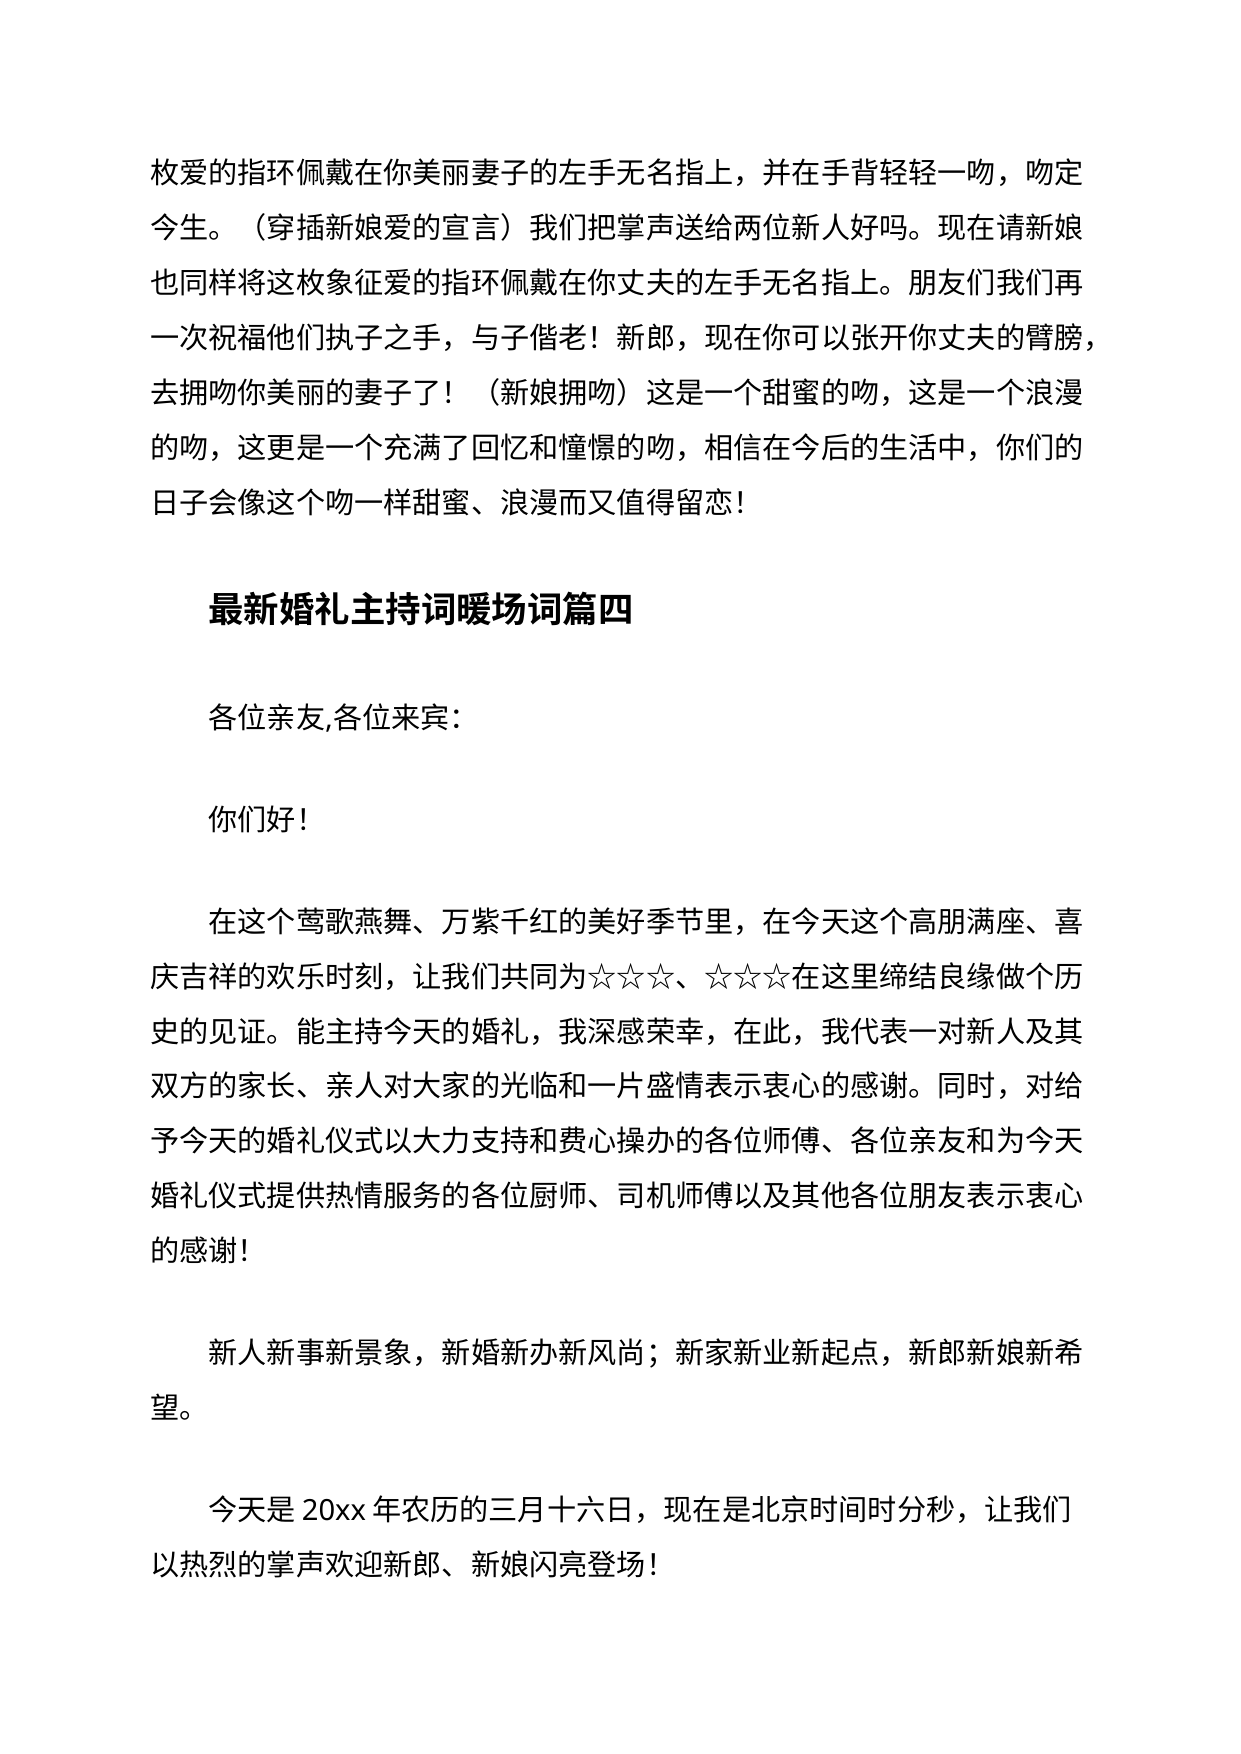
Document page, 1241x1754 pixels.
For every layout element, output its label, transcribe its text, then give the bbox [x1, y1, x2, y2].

text 新人新事新景象，新婚新办新风尚；新家新业新起点，新郎新娘新希望。 [150, 1329, 1090, 1427]
text 各位亲友,各位来宾： [150, 694, 1090, 737]
text 最新婚礼主持词暖场词篇四 [150, 581, 1090, 632]
text 你们好！ [150, 797, 1090, 839]
text 今天是20xx年农历的三月十六日，现在是北京时间时分秒，让我们以热烈的掌声欢迎新郎、新娘闪亮登场！ [150, 1486, 1090, 1583]
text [150, 150, 1090, 522]
text 在这个莺歌燕舞、万紫千红的美好季节里，在今天这个高朋满座、喜庆吉祥的欢乐时刻，让我们共同为☆☆☆、☆☆☆在这里缔结良缘做个历史的见证。能主持今天的婚礼，我深感荣幸，在此，我代表一对新人及其双方的家长、亲人对大家的光临和一片盛情表示衷心的感谢。同时，对给予今天的婚礼仪式以大力支持和费心操办的各位师傅、各位亲友和为今天婚礼仪式提供热情服务的各位厨师、司机师傅以及其他各位朋友表示衷心的感谢！ [150, 898, 1090, 1270]
